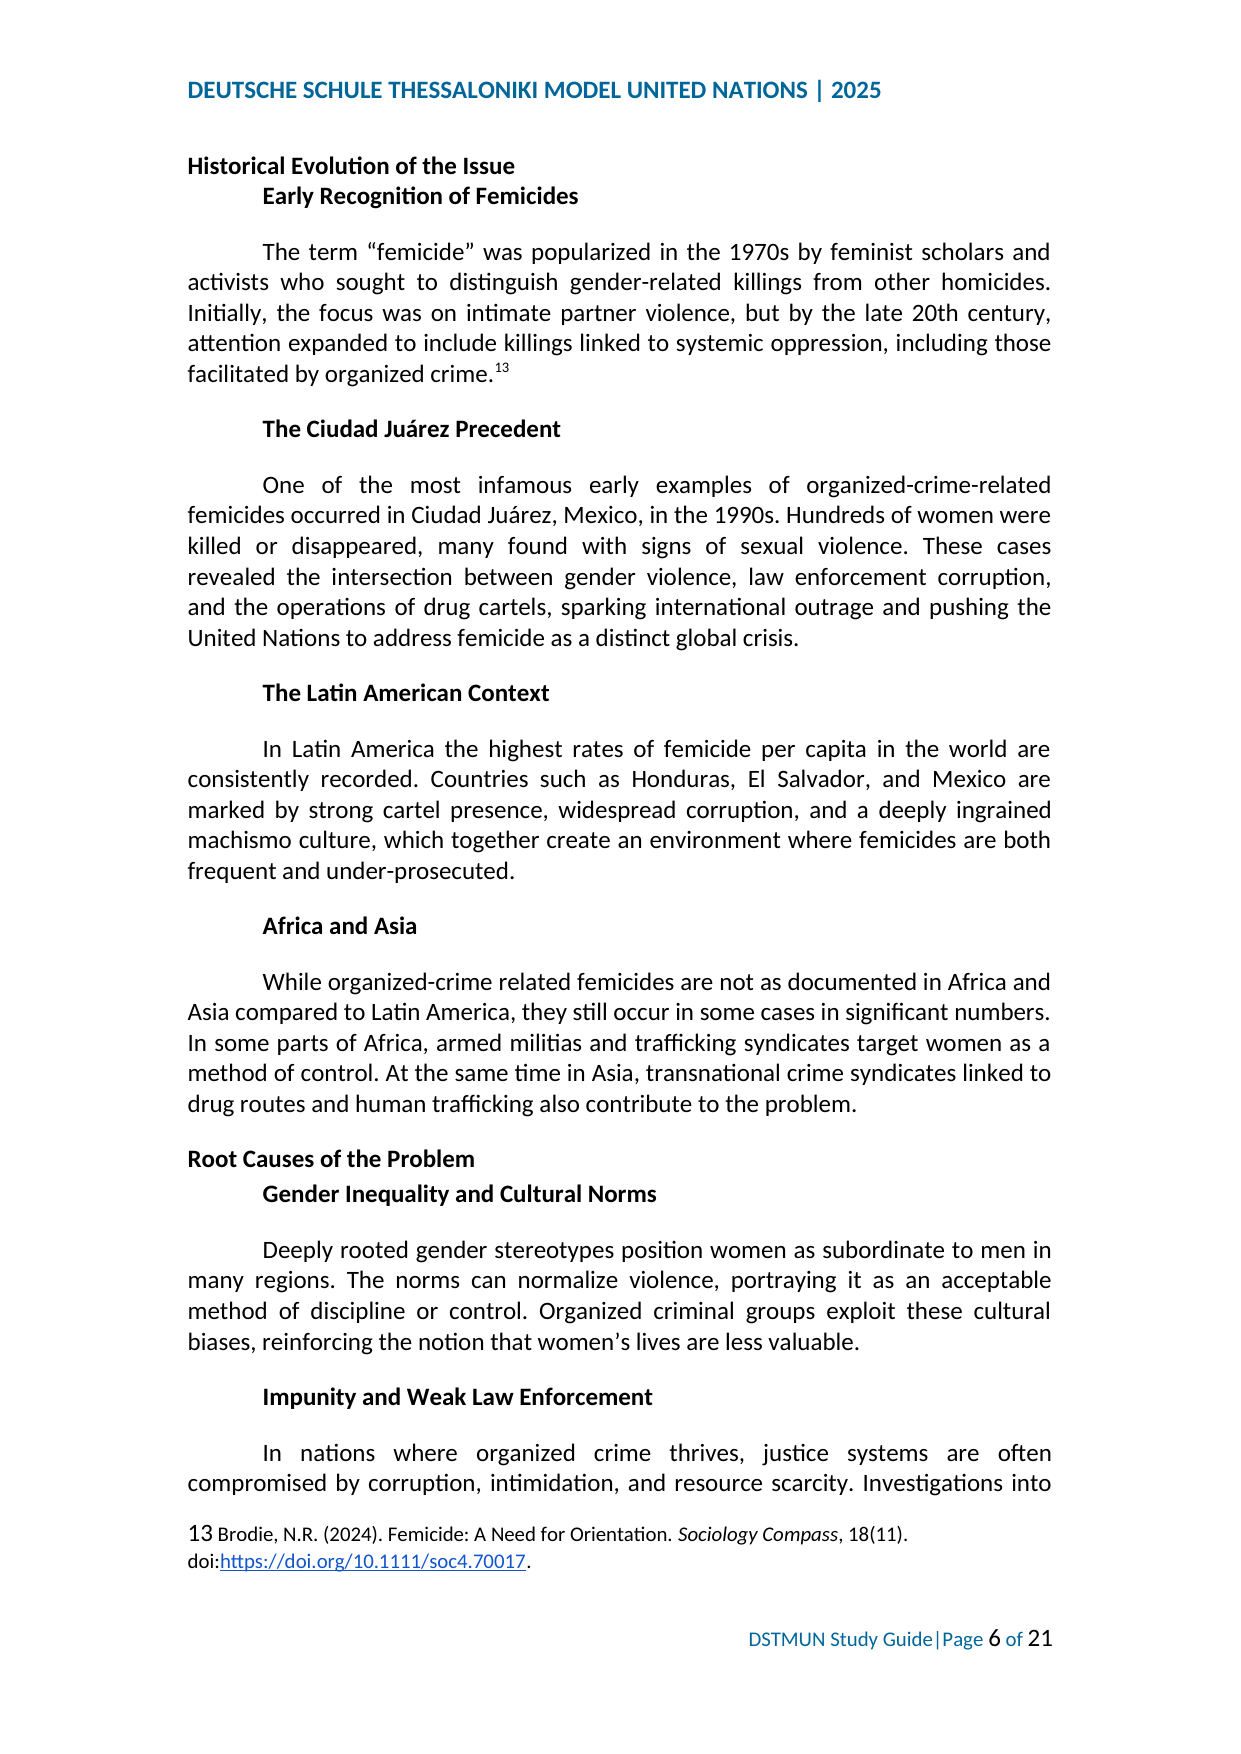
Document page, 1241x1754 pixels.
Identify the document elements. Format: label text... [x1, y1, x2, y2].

subtitle Root Causes of the Problem [187, 1143, 1053, 1174]
text In Latin America the highest rates of femicide per capita in the world are consistently recorded. Countries such as Honduras, El Salvador, and Mexico are marked by strong cartel presence, widespread corruption, and a deeply ingrained machismo culture, which together create an environment where femicides are both frequent and under-prosecuted. [187, 733, 1053, 885]
subtitle Gender Inequality and Cultural Norms [187, 1178, 1053, 1209]
text The term “femicide” was popularized in the 1970s by feminist scholars and activists who sought to distinguish gender-related killings from other homicides. Initially, the focus was on intimate partner violence, but by the late 20th century, attention expanded to include killings linked to systemic oppression, including those facilitated by organized crime. [187, 236, 1053, 389]
subtitle Historical Evolution of the Issue [187, 150, 1053, 181]
subtitle Early Recognition of Femicides [187, 181, 1053, 211]
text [187, 1437, 1053, 1498]
text While organized-crime related femicides are not as documented in Africa and Asia compared to Latin America, they still occur in some cases in significant numbers. In some parts of Africa, armed militias and trafficking syndicates target women as a method of control. At the same time in Asia, transnational crime syndicates linked to drug routes and human trafficking also contribute to the problem. [187, 966, 1053, 1118]
text Deeply rooted gender stereotypes position women as subordinate to men in many regions. The norms can normalize violence, portraying it as an acceptable method of discipline or control. Organized criminal groups exploit these cultural biases, reinforcing the notion that women’s lives are less valuable. [187, 1234, 1053, 1356]
subtitle The Ciudad Juárez Precedent [187, 414, 1053, 444]
subtitle Impunity and Weak Law Enforcement [187, 1381, 1053, 1412]
text One of the most infamous early examples of organized-crime-related femicides occurred in Ciudad Juárez, Mexico, in the 1990s. Hundreds of women were killed or disappeared, many found with signs of sexual violence. These cases revealed the intersection between gender violence, law enforcement corruption, and the operations of drug cartels, sparking international outrage and pushing the United Nations to address femicide as a distinct global crisis. [187, 469, 1053, 652]
subtitle Africa and Asia [187, 910, 1053, 941]
subtitle The Latin American Context [187, 677, 1053, 708]
